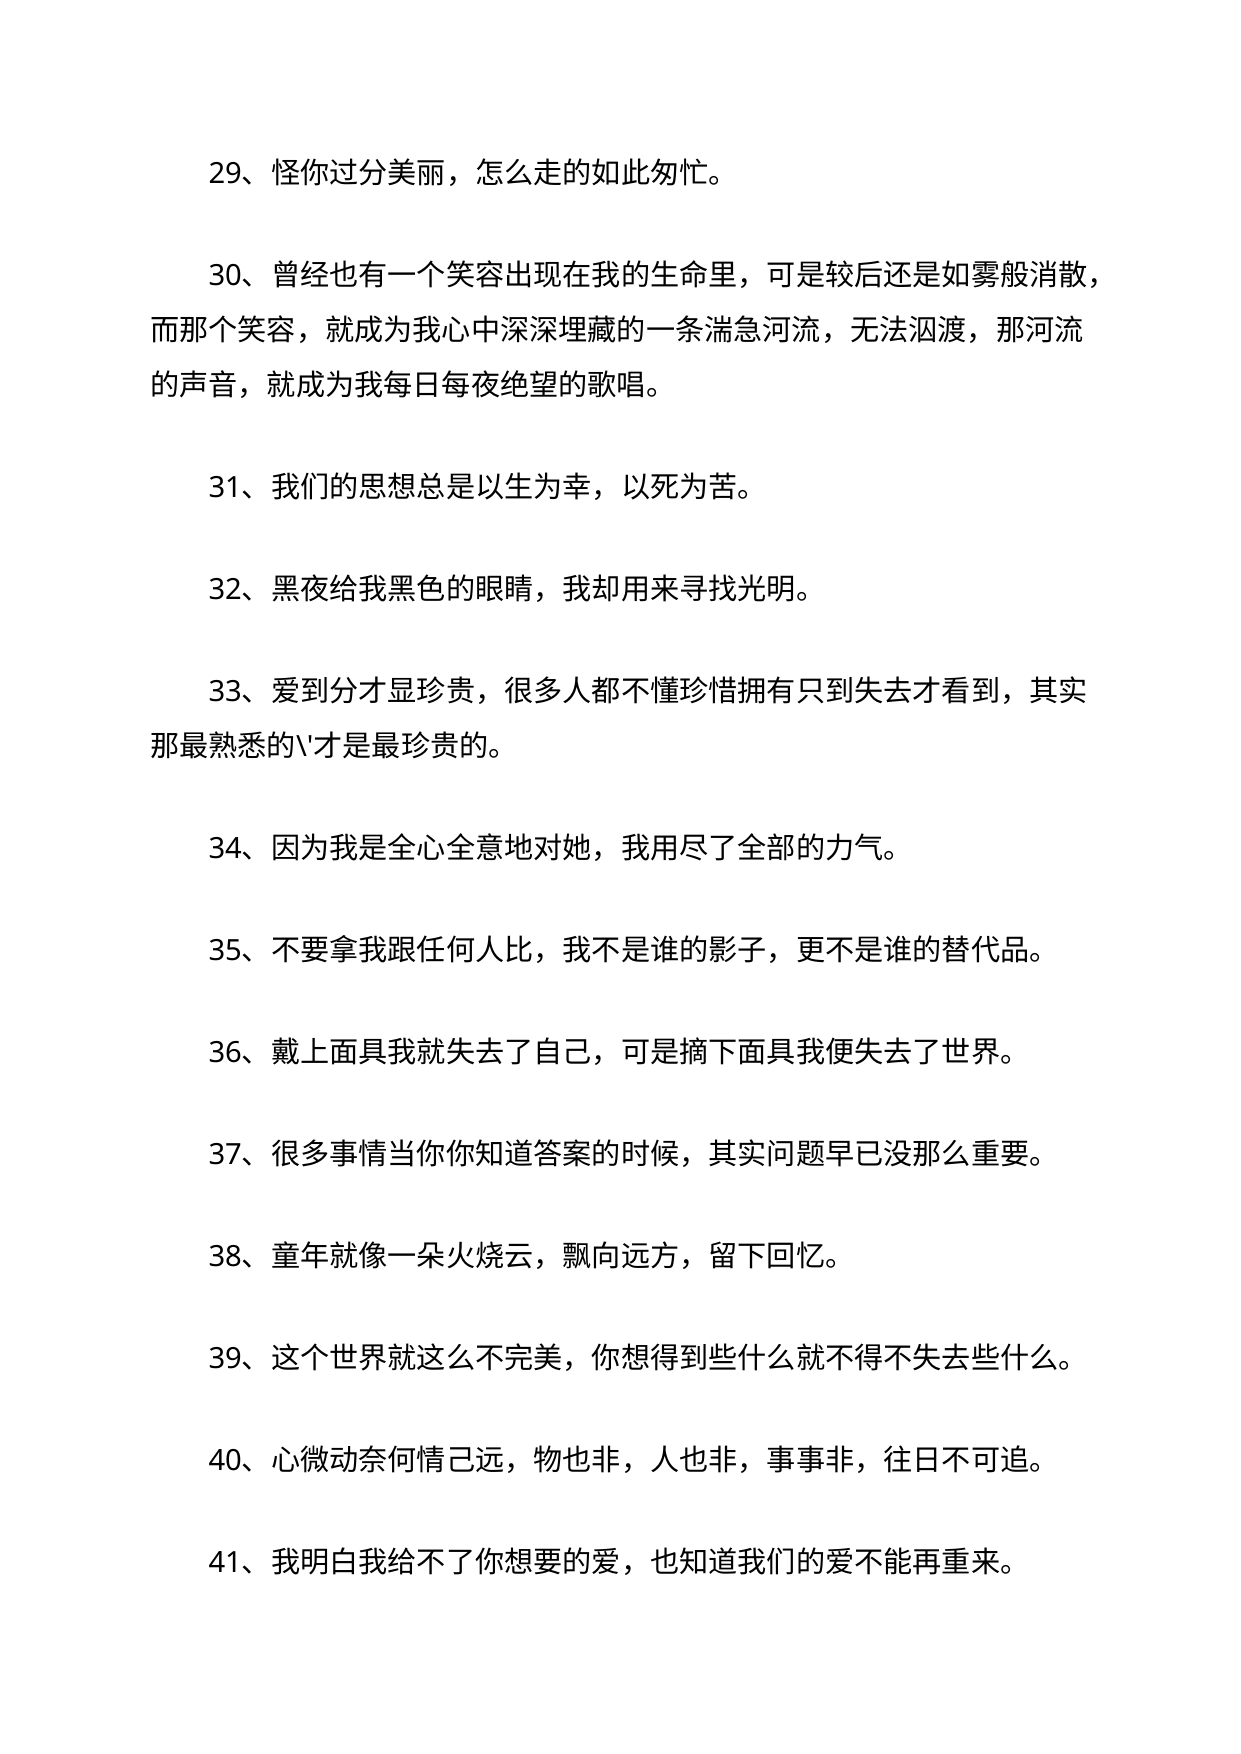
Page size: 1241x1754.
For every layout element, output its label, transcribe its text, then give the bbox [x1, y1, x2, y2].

text 32、黑夜给我黑色的眼睛，我却用来寻找光明。 [150, 566, 1090, 608]
text 38、童年就像一朵火烧云，飘向远方，留下回忆。 [150, 1232, 1090, 1275]
text 33、爱到分才显珍贵，很多人都不懂珍惜拥有只到失去才看到，其实那最熟悉的\'才是最珍贵的。 [150, 668, 1090, 765]
text 34、因为我是全心全意地对她，我用尽了全部的力气。 [150, 824, 1090, 867]
text 31、我们的思想总是以生为幸，以死为苦。 [150, 464, 1090, 506]
text 41、我明白我给不了你想要的爱，也知道我们的爱不能再重来。 [150, 1538, 1090, 1581]
text 35、不要拿我跟任何人比，我不是谁的影子，更不是谁的替代品。 [150, 927, 1090, 969]
text 40、心微动奈何情己远，物也非，人也非，事事非，往日不可追。 [150, 1436, 1090, 1479]
text 30、曾经也有一个笑容出现在我的生命里，可是较后还是如雾般消散，而那个笑容，就成为我心中深深埋藏的一条湍急河流，无法泅渡，那河流的声音，就成为我每日每夜绝望的歌唱。 [150, 252, 1090, 404]
text 39、这个世界就这么不完美，你想得到些什么就不得不失去些什么。 [150, 1334, 1090, 1377]
text 29、怪你过分美丽，怎么走的如此匆忙。 [150, 150, 1090, 192]
text 37、很多事情当你你知道答案的时候，其实问题早已没那么重要。 [150, 1131, 1090, 1173]
text 36、戴上面具我就失去了自己，可是摘下面具我便失去了世界。 [150, 1028, 1090, 1071]
